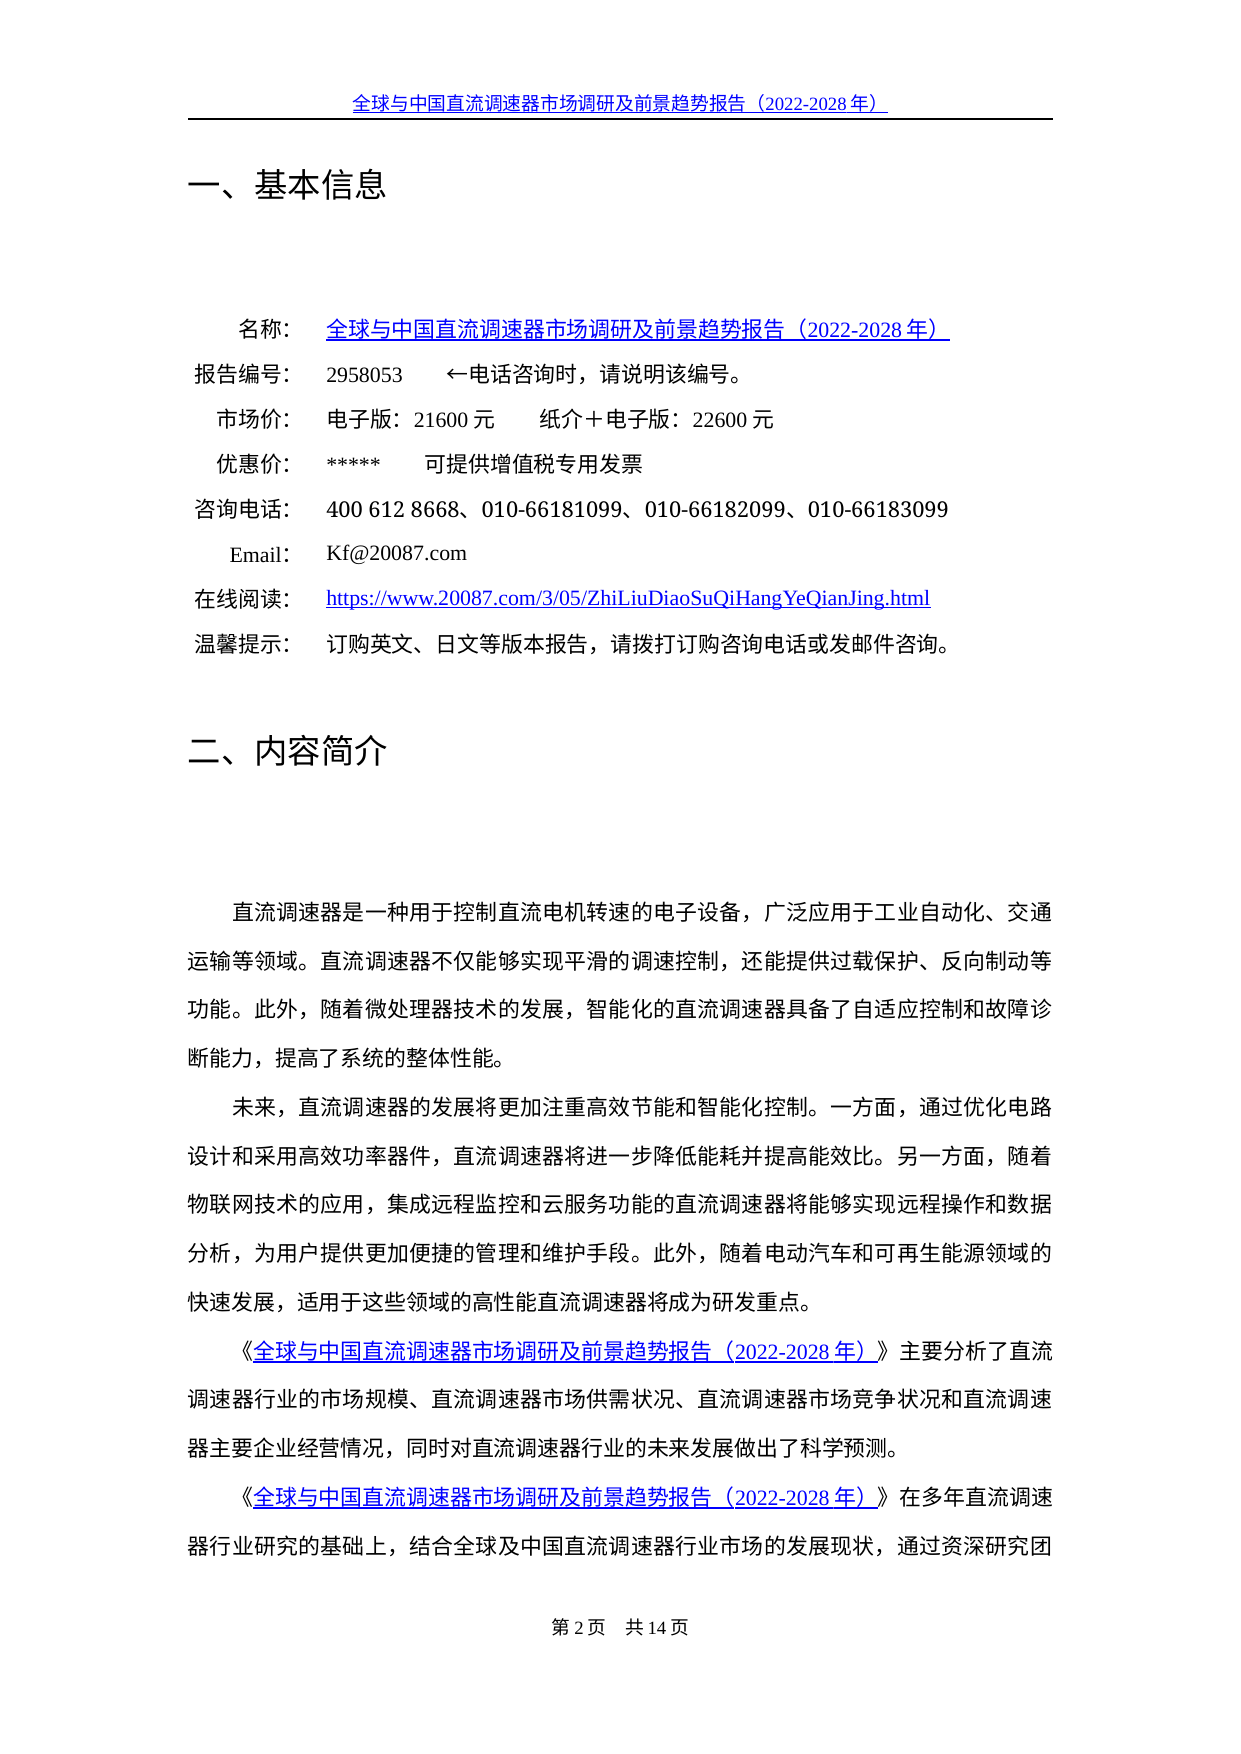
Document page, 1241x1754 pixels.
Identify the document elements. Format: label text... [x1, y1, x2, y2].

title 一、基本信息 [187, 150, 1053, 215]
table_cell 咨询电话： [167, 492, 315, 537]
table_cell 报告编号： [167, 357, 315, 402]
table_cell 优惠价： [167, 447, 315, 492]
table_cell Kf@20087.com [315, 537, 1073, 582]
table_cell [315, 582, 1073, 627]
table_cell ***** 可提供增值税专用发票 [315, 447, 1073, 492]
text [187, 894, 1053, 1561]
table_cell 电子版：21600 元 纸介＋电子版：22600 元 [315, 402, 1073, 447]
table_cell 400 612 8668、010-66181099、010-66182099、010-66183099 [315, 492, 1073, 537]
table_cell 在线阅读： [167, 582, 315, 627]
table_cell 市场价： [167, 402, 315, 447]
title 二、内容简介 [187, 717, 1053, 782]
table_cell Email： [167, 537, 315, 582]
table_cell 2958053 ←电话咨询时，请说明该编号。 [315, 357, 1073, 402]
table_cell 订购英文、日文等版本报告，请拨打订购咨询电话或发邮件咨询。 [315, 627, 1073, 672]
table_cell 温馨提示： [167, 627, 315, 672]
table_header 名称： [167, 312, 315, 357]
table_header 全球与中国直流调速器市场调研及前景趋势报告（2022-2028年） [315, 312, 1073, 357]
